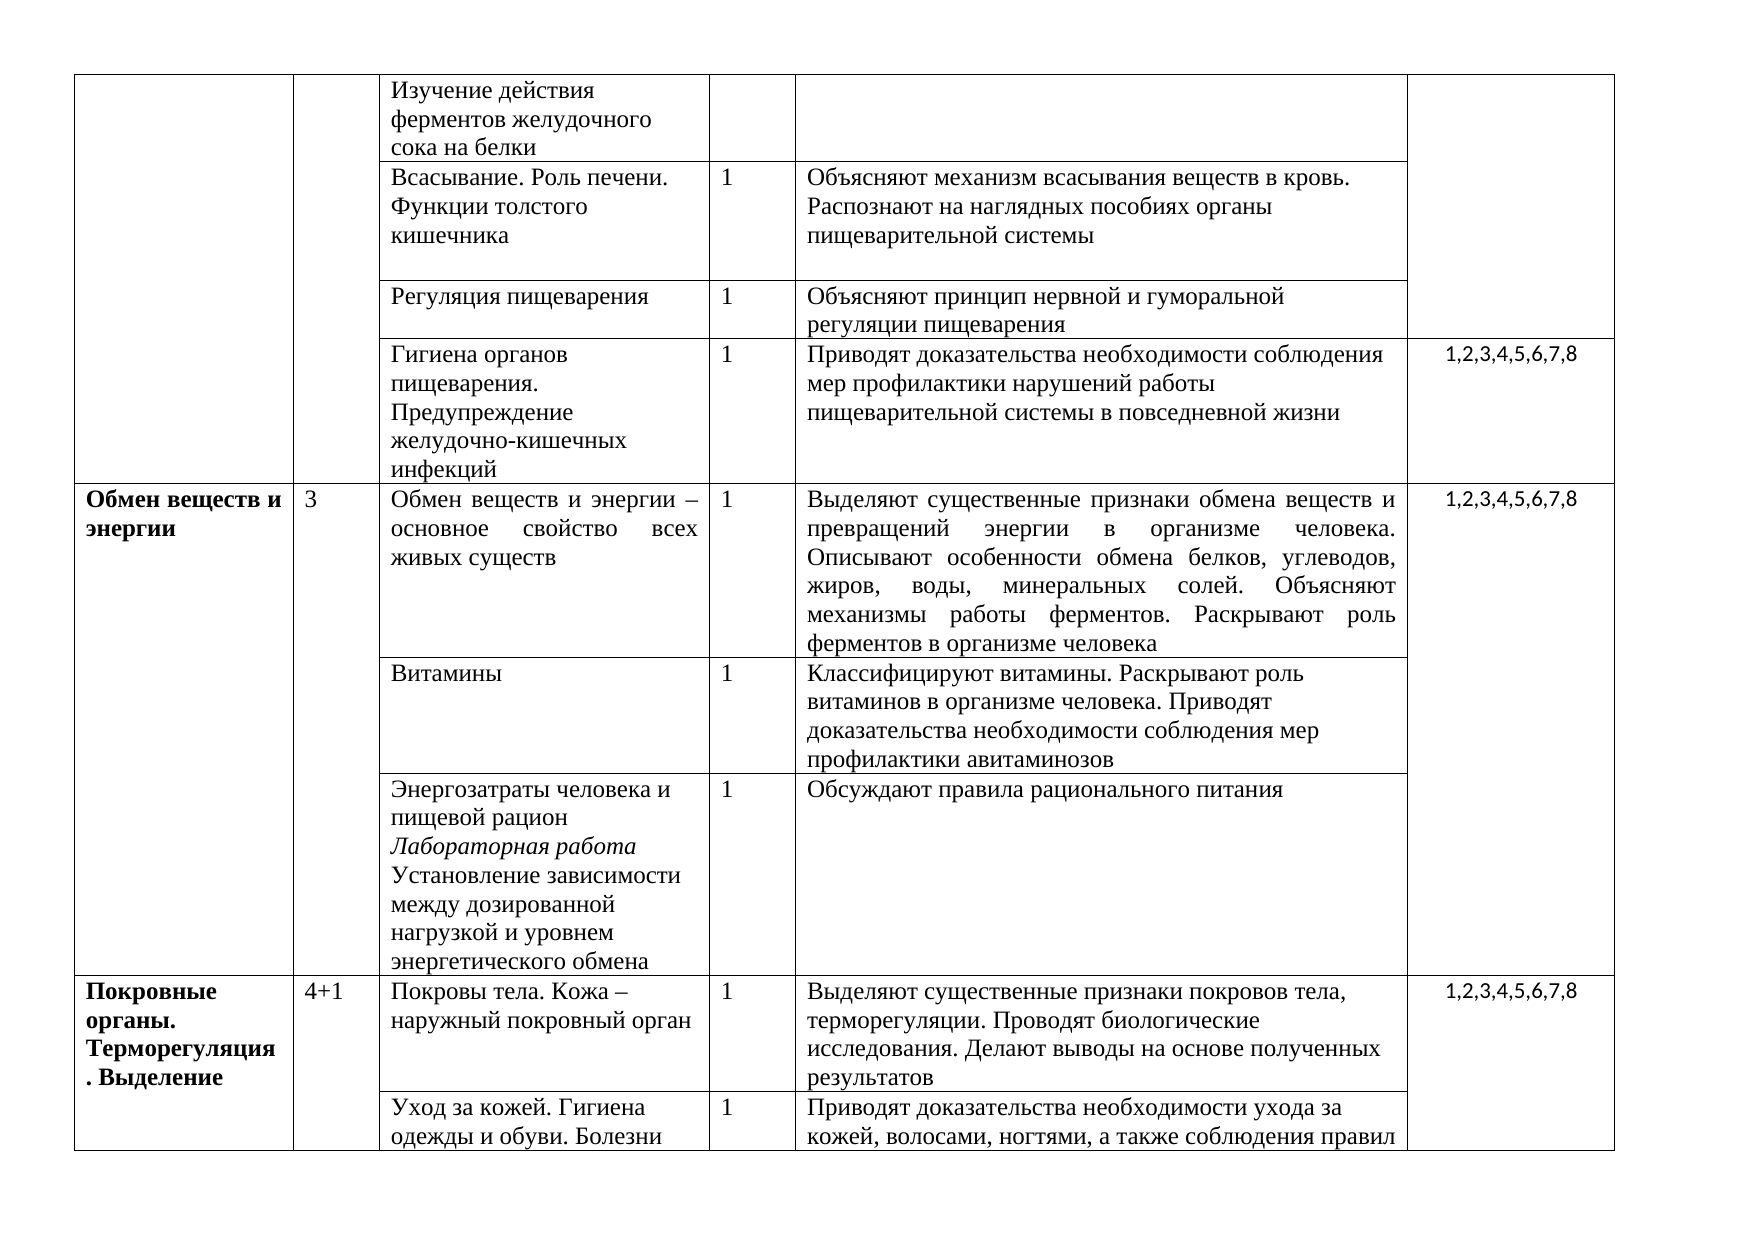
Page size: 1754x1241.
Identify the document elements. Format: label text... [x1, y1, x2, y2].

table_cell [796, 75, 1407, 161]
table_cell 1 [710, 774, 795, 975]
table_cell 1,2,3,4,5,6,7,8 [1408, 976, 1614, 1149]
table_cell Обмен веществ и энергии – основное свойство всех живых существ [380, 484, 709, 657]
table_cell 1,2,3,4,5,6,7,8 [1408, 339, 1614, 483]
table_cell Обмен веществ и энергии [75, 484, 293, 975]
table_cell Приводят доказательства необходимости соблюдения мер профилактики нарушений работы пищеварительной системы в повседневной жизни [796, 339, 1407, 483]
table_cell Объясняют механизм всасывания веществ в кровь. Распознают на наглядных пособиях органы пищеварительной системы [796, 162, 1407, 280]
table_cell Витамины [380, 658, 709, 773]
table_cell 1 [710, 1092, 795, 1149]
table_cell Выделяют существенные признаки обмена веществ и превращений энергии в организме человека. Описывают особенности обмена белков, углеводов, жиров, воды, минеральных солей. Объясняют механизмы работы ферментов. Раскрывают роль ферментов в организме человека [796, 484, 1407, 657]
table_cell 1,2,3,4,5,6,7,8 [1408, 484, 1614, 975]
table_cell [796, 1092, 1407, 1149]
table_cell 1 [710, 75, 795, 161]
table_cell Регуляция пищеварения [380, 281, 709, 338]
table_cell 1 [710, 484, 795, 657]
table_cell 1 [710, 162, 795, 280]
table_cell 1 [710, 976, 795, 1091]
table_cell Гигиена органов пищеварения. Предупреждение желудочно-кишечных инфекций [380, 339, 709, 483]
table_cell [380, 75, 709, 161]
table_cell 4+1 [294, 976, 379, 1149]
table_cell 1 [710, 339, 795, 483]
table_cell Классифицируют витамины. Раскрывают роль витаминов в организме человека. Приводят доказательства необходимости соблюдения мер профилактики авитаминозов [796, 658, 1407, 773]
table_cell Покровные органы. Терморегуляция. Выделение [75, 976, 293, 1149]
table_cell Энергозатраты человека и пищевой рацион Лабораторная работа Установление зависимости между дозированной нагрузкой и уровнем энергетического обмена [380, 774, 709, 975]
table_cell Всасывание. Роль печени. Функции толстого кишечника [380, 162, 709, 280]
table_cell Выделяют существенные признаки покровов тела, терморегуляции. Проводят биологические исследования. Делают выводы на основе полученных результатов [796, 976, 1407, 1091]
table_cell 1 [710, 281, 795, 338]
table_cell Покровы тела. Кожа – наружный покровный орган [380, 976, 709, 1091]
table_cell 3 [294, 484, 379, 975]
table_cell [380, 1092, 709, 1149]
table_cell 1 [710, 658, 795, 773]
table_cell Объясняют принцип нервной и гуморальной регуляции пищеварения [796, 281, 1407, 338]
table_cell Обсуждают правила рационального питания [796, 774, 1407, 975]
